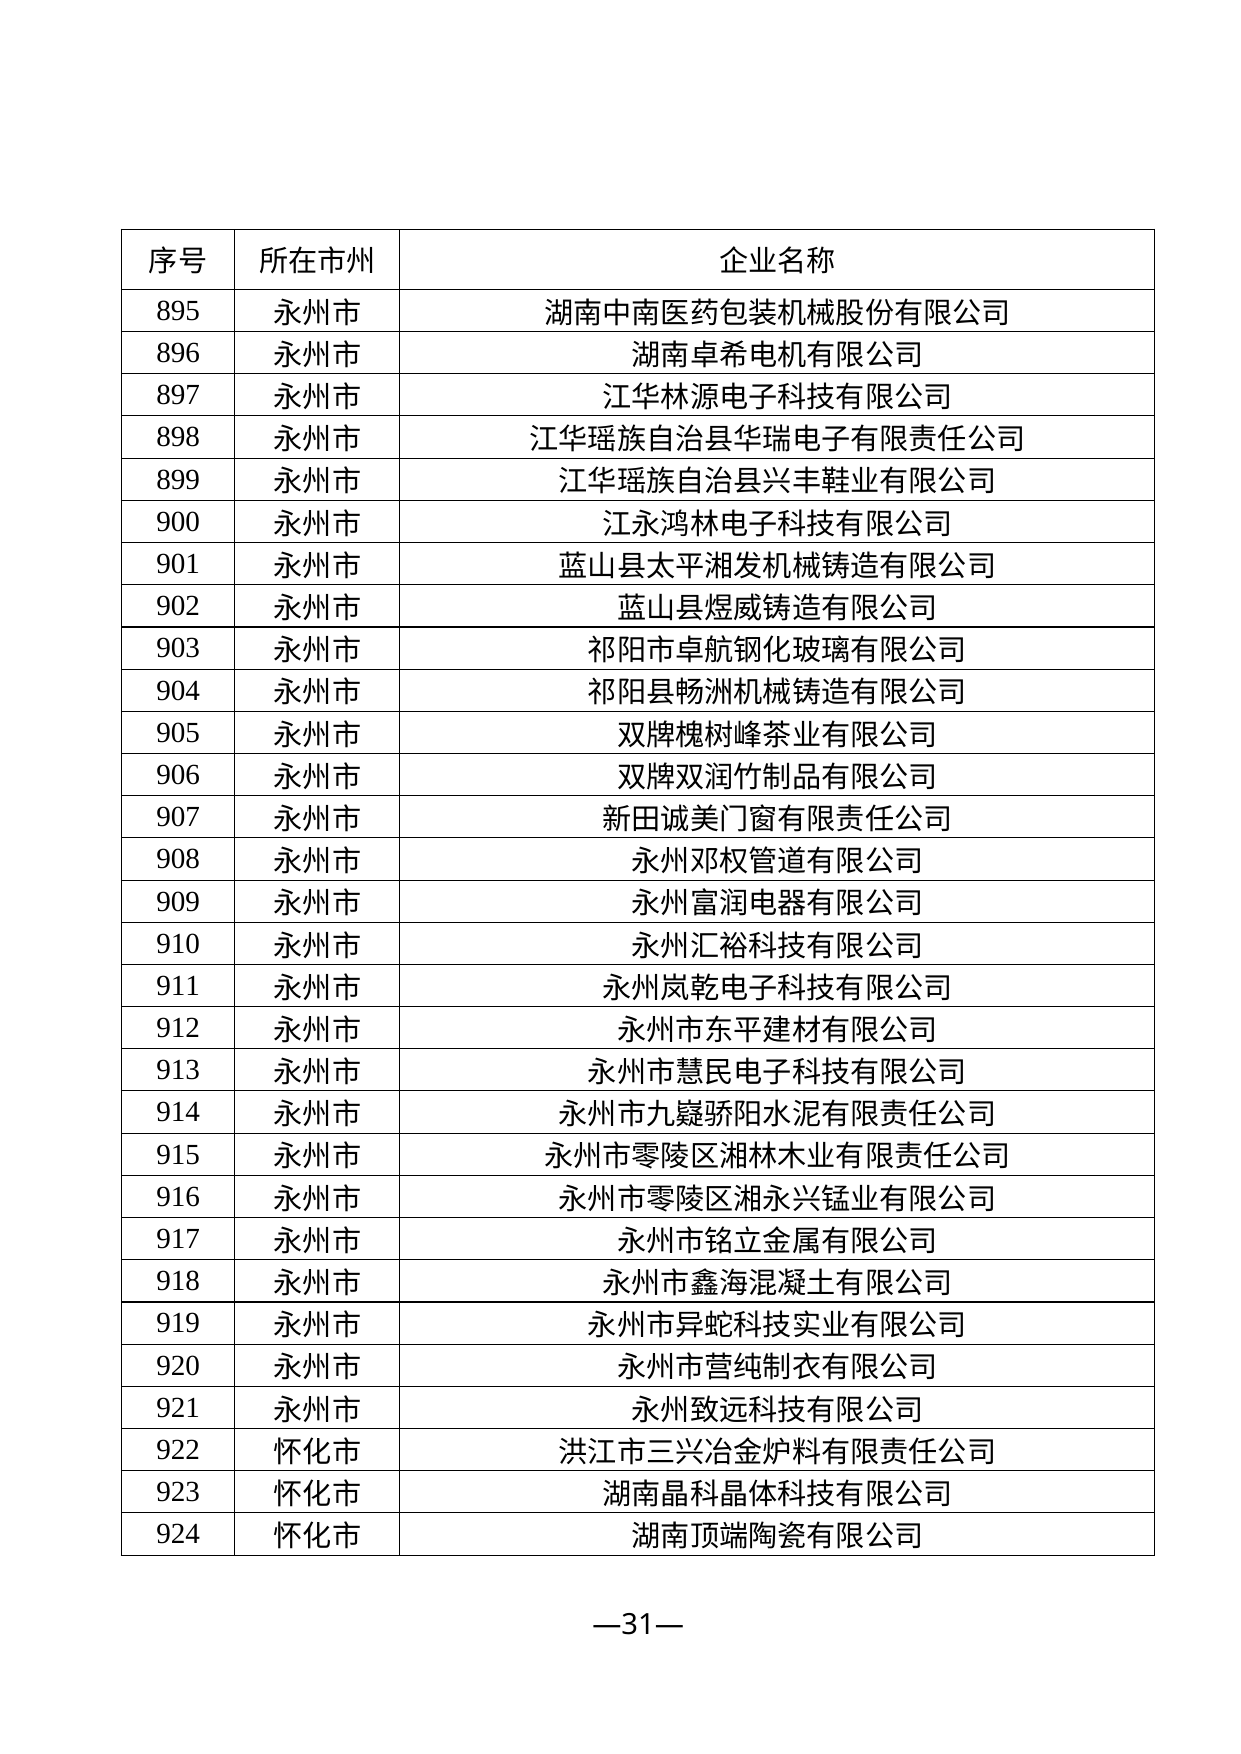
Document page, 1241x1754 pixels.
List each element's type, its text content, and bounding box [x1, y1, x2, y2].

table_header 序号 [122, 230, 234, 289]
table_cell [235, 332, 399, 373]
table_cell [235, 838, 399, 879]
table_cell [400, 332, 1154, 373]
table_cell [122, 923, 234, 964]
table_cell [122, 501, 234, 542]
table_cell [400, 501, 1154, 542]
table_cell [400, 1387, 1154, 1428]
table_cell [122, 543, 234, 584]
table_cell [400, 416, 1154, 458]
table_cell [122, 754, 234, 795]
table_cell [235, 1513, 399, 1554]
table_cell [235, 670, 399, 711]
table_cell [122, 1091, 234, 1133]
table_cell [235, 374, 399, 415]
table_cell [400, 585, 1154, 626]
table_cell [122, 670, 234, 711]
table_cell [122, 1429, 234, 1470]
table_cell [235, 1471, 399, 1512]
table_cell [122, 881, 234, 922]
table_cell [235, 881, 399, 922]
table_header 企业名称 [400, 230, 1154, 289]
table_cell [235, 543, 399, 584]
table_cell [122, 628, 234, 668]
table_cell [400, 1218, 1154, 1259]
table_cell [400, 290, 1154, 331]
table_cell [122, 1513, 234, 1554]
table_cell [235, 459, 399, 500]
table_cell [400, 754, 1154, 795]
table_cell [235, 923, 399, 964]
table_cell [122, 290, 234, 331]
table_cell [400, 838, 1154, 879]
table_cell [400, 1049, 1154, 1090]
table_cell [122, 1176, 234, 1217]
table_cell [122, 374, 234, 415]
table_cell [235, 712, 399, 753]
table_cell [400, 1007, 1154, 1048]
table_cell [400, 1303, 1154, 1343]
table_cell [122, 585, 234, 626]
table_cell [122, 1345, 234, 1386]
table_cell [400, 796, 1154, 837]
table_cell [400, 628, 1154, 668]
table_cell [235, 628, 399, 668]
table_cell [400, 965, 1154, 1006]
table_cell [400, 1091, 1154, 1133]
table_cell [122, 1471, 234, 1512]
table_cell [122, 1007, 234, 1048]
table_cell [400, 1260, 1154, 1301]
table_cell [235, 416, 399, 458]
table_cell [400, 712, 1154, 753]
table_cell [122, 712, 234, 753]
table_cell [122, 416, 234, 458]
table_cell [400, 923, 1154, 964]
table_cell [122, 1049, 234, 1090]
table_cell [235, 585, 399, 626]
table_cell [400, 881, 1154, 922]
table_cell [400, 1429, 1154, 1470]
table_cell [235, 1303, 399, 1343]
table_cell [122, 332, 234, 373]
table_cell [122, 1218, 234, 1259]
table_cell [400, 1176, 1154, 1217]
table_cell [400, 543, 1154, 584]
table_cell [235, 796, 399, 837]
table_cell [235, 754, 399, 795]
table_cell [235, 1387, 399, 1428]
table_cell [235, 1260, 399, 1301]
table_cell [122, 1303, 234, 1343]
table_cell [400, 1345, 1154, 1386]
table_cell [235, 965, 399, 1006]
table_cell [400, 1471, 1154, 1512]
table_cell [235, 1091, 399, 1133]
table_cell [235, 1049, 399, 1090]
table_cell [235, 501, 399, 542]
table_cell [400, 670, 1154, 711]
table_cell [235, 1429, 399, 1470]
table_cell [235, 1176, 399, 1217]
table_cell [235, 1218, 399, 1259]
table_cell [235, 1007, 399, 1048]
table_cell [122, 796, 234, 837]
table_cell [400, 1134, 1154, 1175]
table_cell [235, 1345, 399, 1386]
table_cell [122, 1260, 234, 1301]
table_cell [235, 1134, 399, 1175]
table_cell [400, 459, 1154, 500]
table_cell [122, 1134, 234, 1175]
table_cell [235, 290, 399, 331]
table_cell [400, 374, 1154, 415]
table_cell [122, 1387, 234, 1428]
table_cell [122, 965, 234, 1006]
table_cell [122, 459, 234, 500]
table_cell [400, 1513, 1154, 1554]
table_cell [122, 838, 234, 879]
table_header 所在市州 [235, 230, 399, 289]
